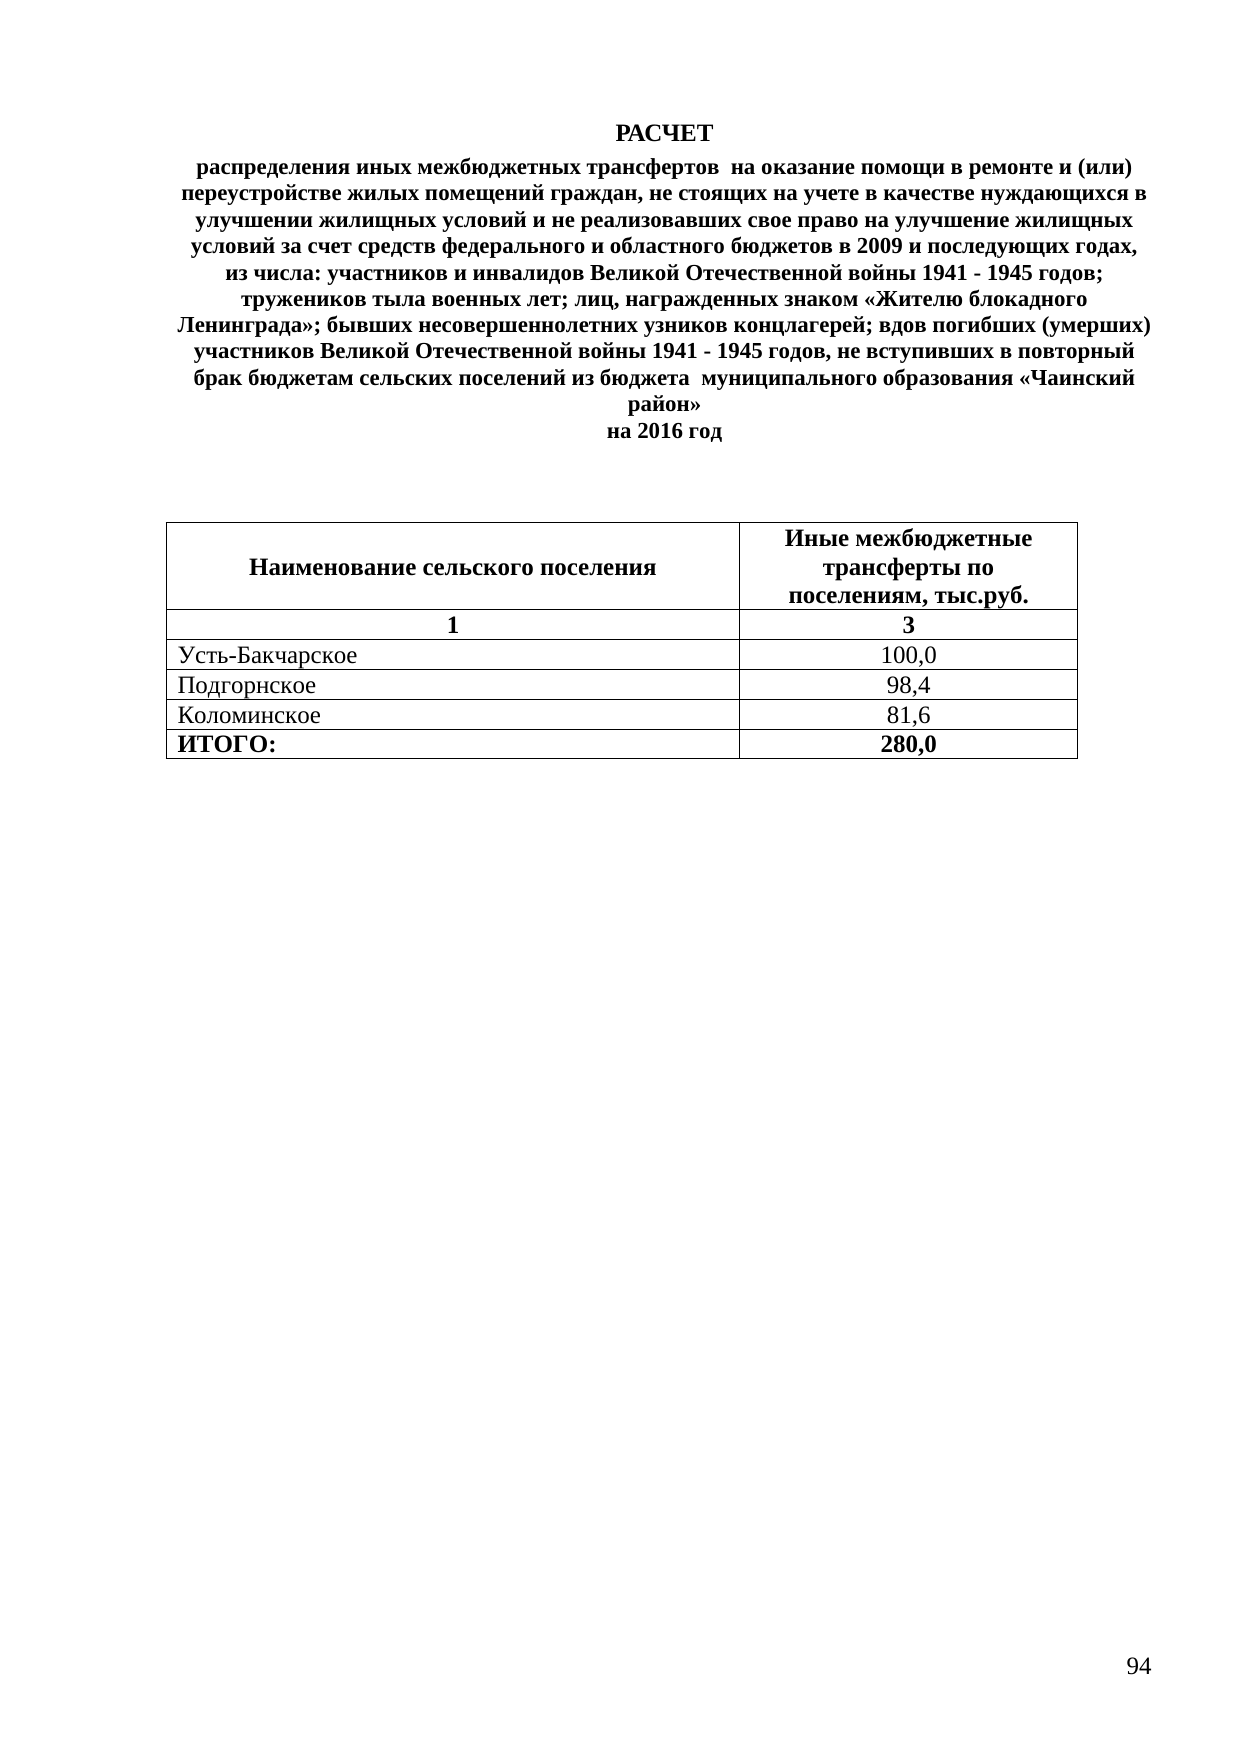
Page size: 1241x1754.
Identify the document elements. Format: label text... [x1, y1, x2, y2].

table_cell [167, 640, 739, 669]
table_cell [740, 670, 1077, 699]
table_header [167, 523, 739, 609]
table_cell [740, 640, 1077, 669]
text на 2016 год [177, 417, 1152, 443]
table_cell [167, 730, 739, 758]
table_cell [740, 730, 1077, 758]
text распределения иных межбюджетных трансфертов на оказание помощи в ремонте и (или) переустройстве жилых помещений граждан, не стоящих на учете в качестве нуждающихся в улучшении жилищных условий и не реализовавших свое право на улучшение жилищных условий за счет средств федерального и областного бюджетов в 2009 и последующих годах, из числа: участников и инвалидов Великой Отечественной войны 1941 - 1945 годов; тружеников тыла военных лет; лиц, награжденных знаком «Жителю блокадного Ленинграда»; бывших несовершеннолетних узников концлагерей; вдов погибших (умерших) участников Великой Отечественной войны 1941 - 1945 годов, не вступивших в повторный брак бюджетам сельских поселений из бюджета муниципального образования «Чаинский район» [177, 153, 1152, 417]
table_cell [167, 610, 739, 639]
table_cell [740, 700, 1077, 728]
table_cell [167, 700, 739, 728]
subtitle РАСЧЕТ [177, 118, 1152, 147]
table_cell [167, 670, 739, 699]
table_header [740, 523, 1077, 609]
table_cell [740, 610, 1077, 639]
